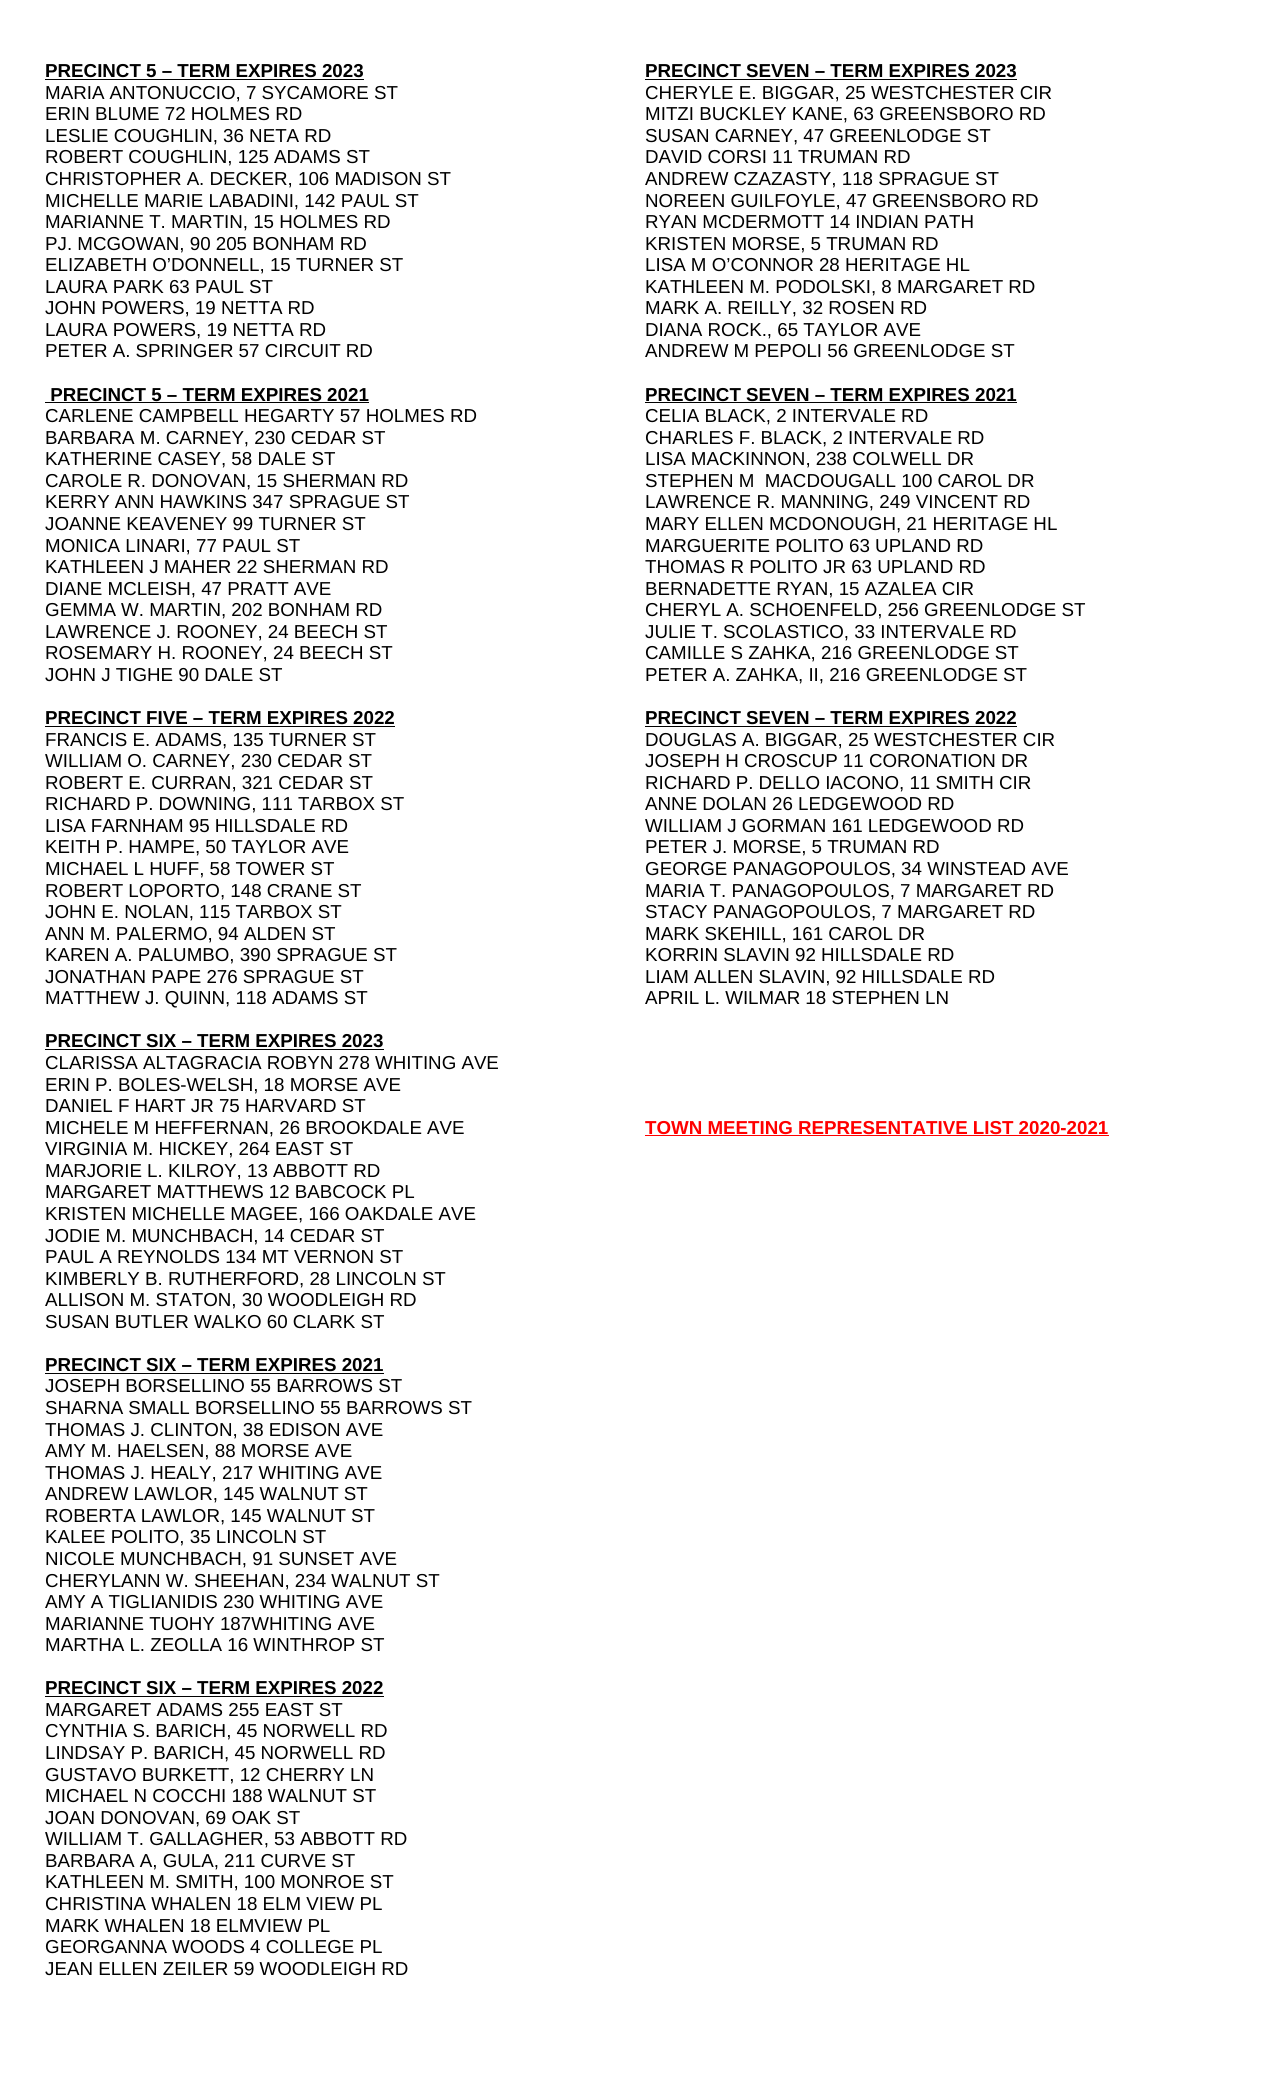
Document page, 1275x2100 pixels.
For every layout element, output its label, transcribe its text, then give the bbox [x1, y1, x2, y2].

text MARTHA L. ZEOLLA 16 WINTHROP ST [45, 1634, 570, 1656]
text MARY ELLEN MCDONOUGH, 21 HERITAGE HL [645, 513, 1170, 534]
text CHERYL A. SCHOENFELD, [645, 599, 1170, 621]
text THOMAS J. CLINTON, 38 EDISON AVE [45, 1418, 570, 1440]
text MARGUERITE POLITO 63 UPLAND RD [645, 534, 1170, 556]
text CHRISTOPHER A. DECKER, 106 MADISON ST [45, 168, 570, 189]
text ROBERT LOPORTO, 148 CRANE ST [45, 879, 570, 901]
text TOWN MEETING REPRESENTATIVE LIST 2020-2021 [645, 1117, 1170, 1138]
text CAMILLE S ZAHKA, 216 GREENLODGE ST [645, 642, 1170, 664]
text LINDSAY P. BARICH, 45 NORWELL RD [45, 1742, 570, 1763]
text ELIZABETH O’DONNELL, 15 TURNER ST [45, 254, 570, 276]
text GEMMA W. MARTIN, [45, 599, 570, 621]
text MARK SKEHILL, 161 CAROL DR [645, 922, 1170, 944]
text PRECINCT SIX – TERM EXPIRES 2023 [45, 1030, 570, 1052]
text ROSEMARY H. ROONEY, 24 BEECH ST [45, 642, 570, 664]
text JOSEPH H CROSCUP 11 CORONATION DR [645, 750, 1170, 772]
text VIRGINIA M. HICKEY, 264 EAST ST [45, 1138, 570, 1160]
text JONATHAN PAPE 276 SPRAGUE ST [45, 966, 570, 987]
text PRECINCT SEVEN – TERM EXPIRES 2022 [645, 707, 1170, 728]
text LIAM ALLEN SLAVIN, 92 HILLSDALE RD [645, 966, 1170, 987]
text LISA M O’CONNOR 28 HERITAGE HL [645, 254, 1170, 276]
text MARK A. REILLY, 32 ROSEN RD [645, 297, 1170, 319]
text PETER A. ZAHKA, II, 216 GREENLODGE ST [645, 664, 1170, 685]
text PRECINCT 5 – TERM EXPIRES 2023 [45, 60, 570, 82]
text ROBERT E. CURRAN, [45, 772, 570, 793]
text GEORGE PANAGOPOULOS, 34 WINSTEAD AVE [645, 858, 1170, 879]
text AMY M. HAELSEN, 88 MORSE AVE [45, 1440, 570, 1462]
text MARGARET MATTHEWS 12 BABCOCK PL [45, 1181, 570, 1203]
text ANDREW M PEPOLI 56 GREENLODGE ST [645, 340, 1170, 362]
text ANDREW CZAZASTY, 118 SPRAGUE ST [645, 168, 1170, 189]
text WILLIAM J GORMAN 161 LEDGEWOOD RD [645, 815, 1170, 836]
text KEITH P. HAMPE, 50 TAYLOR AVE [45, 836, 570, 858]
text PRECINCT SEVEN – TERM EXPIRES 2023 [645, 60, 1170, 82]
text APRIL L. WILMAR 18 STEPHEN LN [645, 987, 1170, 1009]
text ROBERTA LAWLOR, 145 WALNUT ST [45, 1505, 570, 1526]
text JOHN J TIGHE 90 DALE ST [45, 664, 570, 685]
text NICOLE MUNCHBACH, 91 SUNSET AVE [45, 1548, 570, 1569]
text CELIA BLACK, 2 INTERVALE RD [645, 405, 1170, 427]
text ANDREW LAWLOR, 145 WALNUT ST [45, 1483, 570, 1505]
text DIANE MCLEISH, 47 PRATT AVE [45, 577, 570, 599]
text KORRIN SLAVIN 92 HILLSDALE RD [645, 944, 1170, 966]
text PJ. MCGOWAN, 90 205 BONHAM RD [45, 232, 570, 254]
text JOAN DONOVAN, 69 OAK ST [45, 1807, 570, 1828]
text LESLIE COUGHLIN, 36 NETA RD [45, 125, 570, 146]
text CHRISTINA WHALEN 18 ELM VIEW PL [45, 1893, 570, 1914]
text KRISTEN MICHELLE MAGEE, 166 OAKDALE AVE [45, 1203, 570, 1224]
text THOMAS J. HEALY, [45, 1462, 570, 1483]
text PRECINCT 5 – TERM EXPIRES 2021 [45, 383, 570, 405]
text MARK WHALEN 18 ELMVIEW PL [45, 1914, 570, 1936]
text DAVID CORSI 11 TRUMAN RD [645, 146, 1170, 168]
text ERIN P. BOLES-WELSH, 18 MORSE AVE [45, 1073, 570, 1095]
text KERRY ANN HAWKINS 347 SPRAGUE ST [45, 491, 570, 513]
text LAURA POWERS, 19 NETTA RD [45, 319, 570, 340]
text JOHN E. NOLAN, 115 TARBOX ST [45, 901, 570, 922]
text KATHERINE CASEY, 58 DALE ST [45, 448, 570, 470]
text JEAN ELLEN ZEILER 59 WOODLEIGH RD [45, 1957, 570, 1979]
text THOMAS R POLITO JR 63 UPLAND RD [645, 556, 1170, 577]
text CHERYLANN W. SHEEHAN, 234 WALNUT ST [45, 1569, 570, 1591]
text SUSAN CARNEY, 47 GREENLODGE ST [645, 125, 1170, 146]
text ERIN BLUME 72 HOLMES RD [45, 103, 570, 125]
text MARIANNE TUOHY 187WHITING AVE [45, 1612, 570, 1634]
text JOSEPH BORSELLINO 55 BARROWS ST [45, 1375, 570, 1397]
text SHARNA SMALL BORSELLINO 55 BARROWS ST [45, 1397, 570, 1418]
text GEORGANNA WOODS 4 COLLEGE PL [45, 1936, 570, 1957]
text ANNE DOLAN 26 LEDGEWOOD RD [645, 793, 1170, 815]
text MATTHEW J. QUINN, 118 ADAMS ST [45, 987, 570, 1009]
text PRECINCT SIX – TERM EXPIRES 2022 [45, 1677, 570, 1699]
text BARBARA A, GULA, 211 CURVE ST [45, 1850, 570, 1871]
text STEPHEN M MACDOUGALL 100 CAROL DR [645, 470, 1170, 491]
text FRANCIS E. ADAMS, 135 TURNER ST [45, 728, 570, 750]
text MICHAEL L HUFF, 58 TOWER ST [45, 858, 570, 879]
text PETER A. SPRINGER 57 CIRCUIT RD [45, 340, 570, 362]
text JODIE M. MUNCHBACH, 14 CEDAR ST [45, 1224, 570, 1246]
text CYNTHIA S. BARICH, 45 NORWELL RD [45, 1720, 570, 1742]
text JOHN POWERS, 19 NETTA RD [45, 297, 570, 319]
text CHARLES F. BLACK, 2 INTERVALE RD [645, 427, 1170, 448]
text KIMBERLY B. RUTHERFORD, 28 LINCOLN ST [45, 1267, 570, 1289]
text RYAN MCDERMOTT 14 INDIAN PATH [645, 211, 1170, 232]
text JULIE T. SCOLASTICO, 33 INTERVALE RD [645, 621, 1170, 642]
text PAUL A REYNOLDS 134 MT VERNON ST [45, 1246, 570, 1267]
text NOREEN GUILFOYLE, 47 GREENSBORO RD [645, 189, 1170, 211]
text KAREN A. PALUMBO, 390 SPRAGUE ST [45, 944, 570, 966]
text GUSTAVO BURKETT, 12 CHERRY LN [45, 1763, 570, 1785]
text PRECINCT FIVE – TERM EXPIRES 2022 [45, 707, 570, 728]
text SUSAN BUTLER WALKO 60 CLARK ST [45, 1311, 570, 1332]
text MICHELE M HEFFERNAN, 26 BROOKDALE AVE [45, 1117, 570, 1138]
text LISA FARNHAM 95 HILLSDALE RD [45, 815, 570, 836]
text RICHARD P. DELLO IACONO, 11 SMITH CIR [645, 772, 1170, 793]
text ROBERT COUGHLIN, 125 ADAMS ST [45, 146, 570, 168]
text BARBARA M. CARNEY, 230 CEDAR ST [45, 427, 570, 448]
text KALEE POLITO, 35 LINCOLN ST [45, 1526, 570, 1548]
text ANN M. PALERMO, 94 ALDEN ST [45, 922, 570, 944]
text LISA MACKINNON, 238 COLWELL DR [645, 448, 1170, 470]
text BERNADETTE RYAN, 15 AZALEA CIR [645, 577, 1170, 599]
text MONICA LINARI, 77 PAUL ST [45, 534, 570, 556]
text MARJORIE L. KILROY, 13 ABBOTT RD [45, 1160, 570, 1181]
text WILLIAM T. GALLAGHER, 53 ABBOTT RD [45, 1828, 570, 1850]
text KATHLEEN M. PODOLSKI, 8 MARGARET RD [645, 276, 1170, 297]
text MARIA T. PANAGOPOULOS, 7 MARGARET RD [645, 879, 1170, 901]
text CARLENE CAMPBELL HEGARTY 57 HOLMES RD [45, 405, 570, 427]
text KATHLEEN J MAHER 22 SHERMAN RD [45, 556, 570, 577]
text PRECINCT SEVEN – TERM EXPIRES 2021 [645, 383, 1170, 405]
text DOUGLAS A. BIGGAR, 25 WESTCHESTER CIR [645, 728, 1170, 750]
text LAWRENCE R. MANNING, 249 VINCENT RD [645, 491, 1170, 513]
text LAURA PARK 63 PAUL ST [45, 276, 570, 297]
text MICHELLE MARIE LABADINI, 142 PAUL ST [45, 189, 570, 211]
text MICHAEL N COCCHI 188 WALNUT ST [45, 1785, 570, 1807]
text PETER J. MORSE, 5 TRUMAN RD [645, 836, 1170, 858]
text JOANNE KEAVENEY 99 TURNER ST [45, 513, 570, 534]
text DANIEL F HART JR 75 HARVARD ST [45, 1095, 570, 1117]
text RICHARD P. DOWNING, 111 TARBOX ST [45, 793, 570, 815]
text PRECINCT SIX – TERM EXPIRES 2021 [45, 1354, 570, 1375]
text DIANA ROCK., 65 TAYLOR AVE [645, 319, 1170, 340]
text MARGARET ADAMS 255 EAST ST [45, 1699, 570, 1720]
text AMY A TIGLIANIDIS 230 WHITING AVE [45, 1591, 570, 1612]
text CLARISSA ALTAGRACIA ROBYN 278 WHITING AVE [45, 1052, 570, 1073]
text KRISTEN MORSE, 5 TRUMAN RD [645, 232, 1170, 254]
text WILLIAM O. CARNEY, 230 CEDAR ST [45, 750, 570, 772]
text LAWRENCE J. ROONEY, [45, 621, 570, 642]
text MARIANNE T. MARTIN, 15 HOLMES RD [45, 211, 570, 232]
text CAROLE R. DONOVAN, 15 SHERMAN RD [45, 470, 570, 491]
text STACY PANAGOPOULOS, 7 MARGARET RD [645, 901, 1170, 922]
text ALLISON M. STATON, 30 WOODLEIGH RD [45, 1289, 570, 1311]
text CHERYLE E. BIGGAR, 25 WESTCHESTER CIR [645, 82, 1170, 103]
text MARIA ANTONUCCIO, 7 SYCAMORE ST [45, 82, 570, 103]
text MITZI BUCKLEY KANE, 63 GREENSBORO RD [645, 103, 1170, 125]
text KATHLEEN M. SMITH, 100 MONROE ST [45, 1871, 570, 1893]
